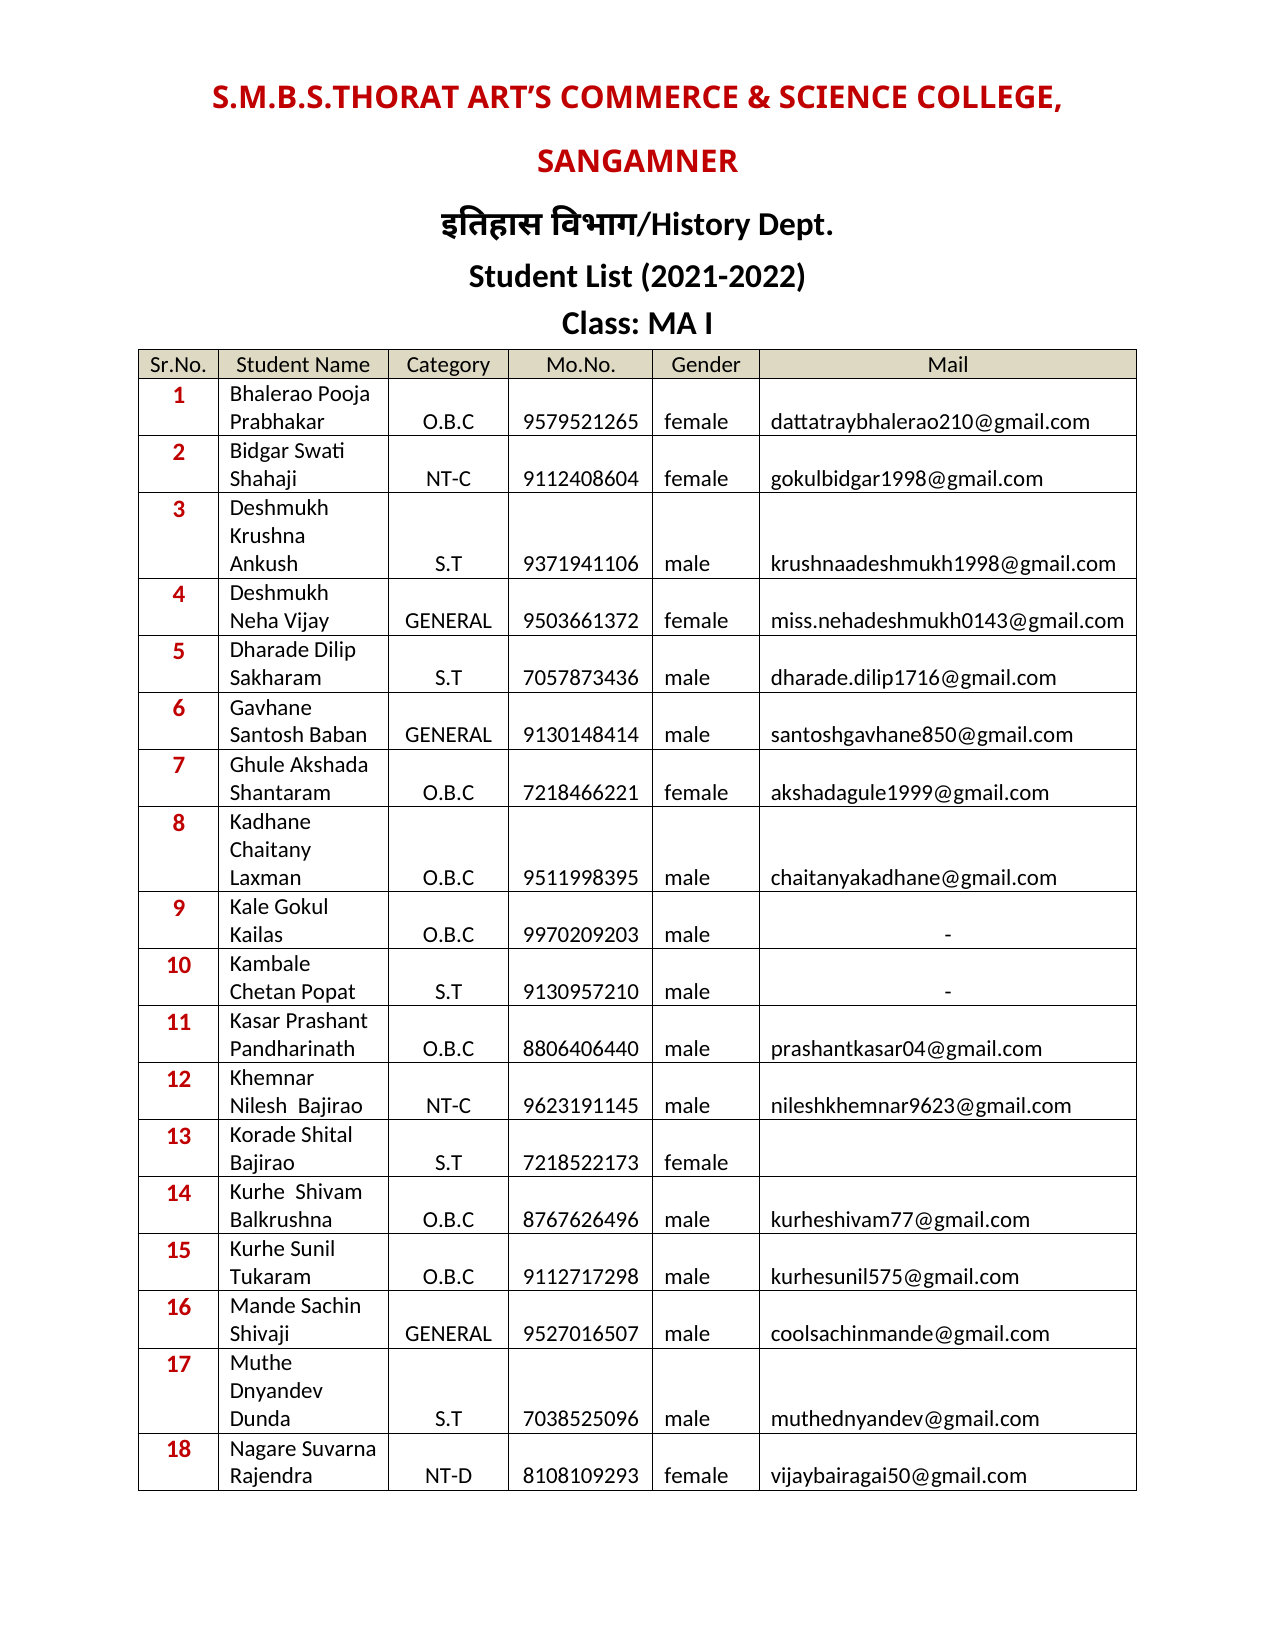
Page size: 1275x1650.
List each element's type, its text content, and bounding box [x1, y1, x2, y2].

table_cell male [653, 1234, 759, 1290]
table_cell 12 [139, 1063, 218, 1119]
table_cell 9970209203 [509, 892, 652, 948]
table_cell Korade Shital Bajirao [219, 1120, 388, 1176]
table_cell male [653, 693, 759, 749]
table_cell akshadagule1999@gmail.com [760, 750, 1136, 806]
table_cell 6 [139, 693, 218, 749]
table_cell female [653, 436, 759, 492]
table_header Mail [760, 350, 1136, 378]
table_cell 10 [139, 949, 218, 1005]
table_cell 9130957210 [509, 949, 652, 1005]
table_cell GENERAL [389, 1291, 508, 1347]
table_cell O.B.C [389, 1177, 508, 1233]
table_cell dattatraybhalerao210@gmail.com [760, 379, 1136, 435]
table_cell 2 [139, 436, 218, 492]
table_cell 7038525096 [509, 1349, 652, 1433]
table_cell male [653, 1349, 759, 1433]
table_header Category [389, 350, 508, 378]
table_cell 7 [139, 750, 218, 806]
table_cell 14 [139, 1177, 218, 1233]
table_cell 9503661372 [509, 579, 652, 634]
table_cell S.T [389, 1120, 508, 1176]
table_cell Kasar Prashant Pandharinath [219, 1006, 388, 1062]
table_cell S.T [389, 949, 508, 1005]
table_header Gender [653, 350, 759, 378]
table_cell Deshmukh Neha Vijay [219, 579, 388, 634]
table_cell kurheshivam77@gmail.com [760, 1177, 1136, 1233]
table_cell 7057873436 [509, 636, 652, 692]
text S.M.B.S.THORAT ART’S COMMERCE & SCIENCE COLLEGE, SANGAMNER [150, 75, 1125, 181]
table_cell male [653, 1063, 759, 1119]
table_cell 7218466221 [509, 750, 652, 806]
table_cell 1 [139, 379, 218, 435]
table_header Student Name [219, 350, 388, 378]
table_cell male [653, 493, 759, 577]
table_header Mo.No. [509, 350, 652, 378]
table_cell O.B.C [389, 379, 508, 435]
text Class: MA I [150, 302, 1125, 343]
text Student List (2021-2022) [150, 256, 1125, 296]
table_cell santoshgavhane850@gmail.com [760, 693, 1136, 749]
table_cell GENERAL [389, 693, 508, 749]
table_cell S.T [389, 636, 508, 692]
table_cell S.T [389, 1349, 508, 1433]
table_cell Deshmukh Krushna Ankush [219, 493, 388, 577]
table_cell chaitanyakadhane@gmail.com [760, 807, 1136, 891]
table_cell 8767626496 [509, 1177, 652, 1233]
table_cell male [653, 892, 759, 948]
table_cell male [653, 807, 759, 891]
table_cell dharade.dilip1716@gmail.com [760, 636, 1136, 692]
table_cell 11 [139, 1006, 218, 1062]
table_cell 4 [139, 579, 218, 634]
table_cell Kurhe Sunil Tukaram [219, 1234, 388, 1290]
table_cell Kambale Chetan Popat [219, 949, 388, 1005]
table_cell male [653, 636, 759, 692]
table_cell vijaybairagai50@gmail.com [760, 1434, 1136, 1490]
table_cell 9112717298 [509, 1234, 652, 1290]
table_cell miss.nehadeshmukh0143@gmail.com [760, 579, 1136, 634]
table_cell 3 [139, 493, 218, 577]
table_cell Khemnar Nilesh Bajirao [219, 1063, 388, 1119]
table_cell prashantkasar04@gmail.com [760, 1006, 1136, 1062]
table_cell coolsachinmande@gmail.com [760, 1291, 1136, 1347]
table_cell male [653, 1006, 759, 1062]
table_cell Gavhane Santosh Baban [219, 693, 388, 749]
table_cell 8806406440 [509, 1006, 652, 1062]
table_cell 8108109293 [509, 1434, 652, 1490]
table_cell 13 [139, 1120, 218, 1176]
table_cell GENERAL [389, 579, 508, 634]
table_cell 9527016507 [509, 1291, 652, 1347]
table_cell female [653, 1434, 759, 1490]
table_cell NT-D [389, 1434, 508, 1490]
text इतिहास विभाग/History Dept. [150, 203, 1125, 249]
table_cell Ghule Akshada Shantaram [219, 750, 388, 806]
table_cell 16 [139, 1291, 218, 1347]
table_cell 9579521265 [509, 379, 652, 435]
table_cell 15 [139, 1234, 218, 1290]
table_cell Muthe Dnyandev Dunda [219, 1349, 388, 1433]
table_cell Dharade Dilip Sakharam [219, 636, 388, 692]
table_cell Bhalerao Pooja Prabhakar [219, 379, 388, 435]
table_cell 8 [139, 807, 218, 891]
table_cell O.B.C [389, 892, 508, 948]
table_cell 9623191145 [509, 1063, 652, 1119]
table_cell O.B.C [389, 1234, 508, 1290]
table_header Sr.No. [139, 350, 218, 378]
table_cell O.B.C [389, 807, 508, 891]
table_cell S.T [389, 493, 508, 577]
table_cell 9 [139, 892, 218, 948]
table_cell Kadhane Chaitany Laxman [219, 807, 388, 891]
table_cell 9130148414 [509, 693, 652, 749]
table_cell male [653, 1177, 759, 1233]
table_cell [760, 1120, 1136, 1176]
table_cell O.B.C [389, 1006, 508, 1062]
table_cell krushnaadeshmukh1998@gmail.com [760, 493, 1136, 577]
table_cell O.B.C [389, 750, 508, 806]
table_cell female [653, 579, 759, 634]
table_cell gokulbidgar1998@gmail.com [760, 436, 1136, 492]
table_cell female [653, 1120, 759, 1176]
table_cell NT-C [389, 1063, 508, 1119]
table_cell 7218522173 [509, 1120, 652, 1176]
table_cell muthednyandev@gmail.com [760, 1349, 1136, 1433]
table_cell NT-C [389, 436, 508, 492]
table_cell Kale Gokul Kailas [219, 892, 388, 948]
table_cell - [760, 892, 1136, 948]
table_cell Mande Sachin Shivaji [219, 1291, 388, 1347]
table_cell Kurhe Shivam Balkrushna [219, 1177, 388, 1233]
table_cell female [653, 379, 759, 435]
table_cell - [760, 949, 1136, 1005]
table_cell nileshkhemnar9623@gmail.com [760, 1063, 1136, 1119]
table_cell female [653, 750, 759, 806]
table_cell 5 [139, 636, 218, 692]
table_cell 9511998395 [509, 807, 652, 891]
table_cell male [653, 949, 759, 1005]
table_cell 18 [139, 1434, 218, 1490]
table_cell 17 [139, 1349, 218, 1433]
table_cell 9371941106 [509, 493, 652, 577]
table_cell male [653, 1291, 759, 1347]
table_cell Nagare Suvarna Rajendra [219, 1434, 388, 1490]
table_cell kurhesunil575@gmail.com [760, 1234, 1136, 1290]
table_cell Bidgar Swati Shahaji [219, 436, 388, 492]
table_cell 9112408604 [509, 436, 652, 492]
